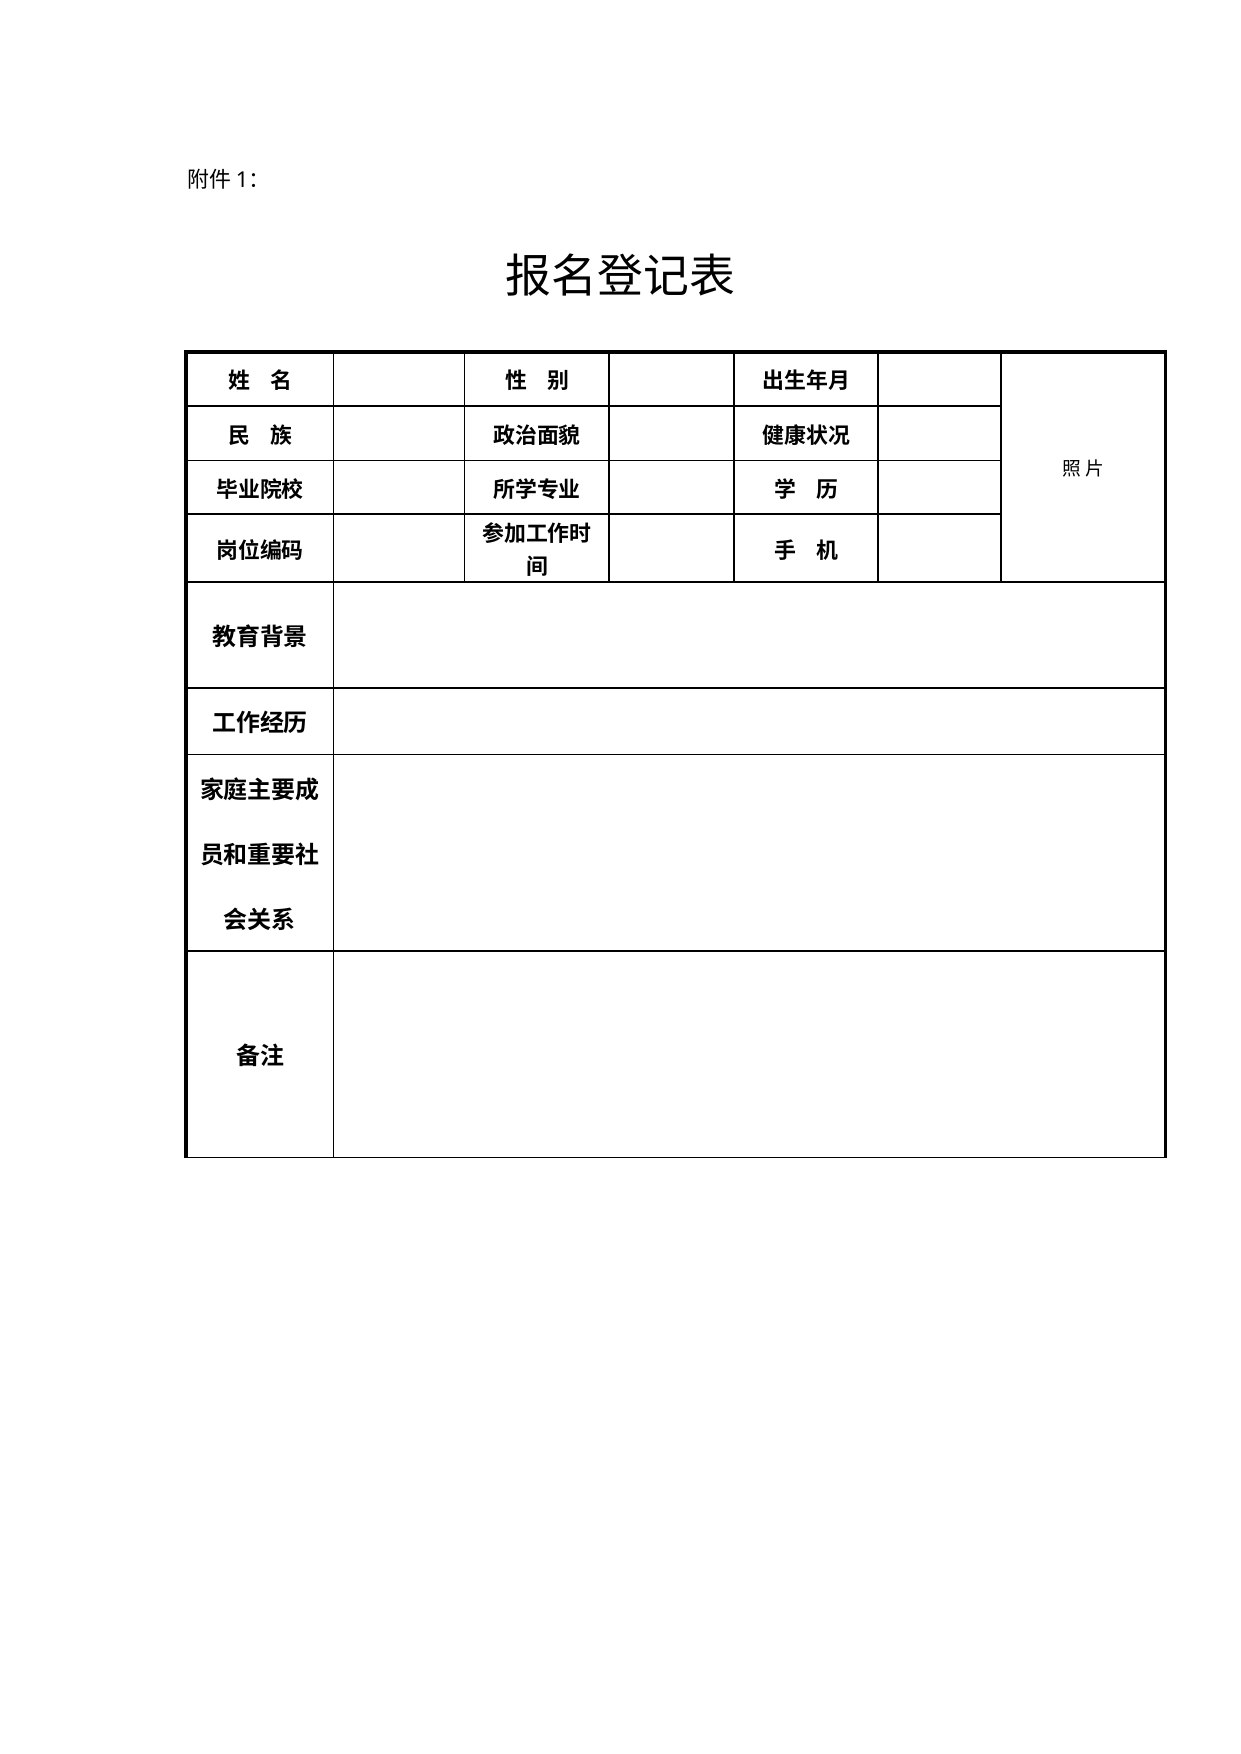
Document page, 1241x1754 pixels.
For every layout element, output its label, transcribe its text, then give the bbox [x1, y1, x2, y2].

table_header [610, 354, 733, 405]
table_header 性 别 [465, 354, 608, 405]
table_header [879, 354, 1000, 405]
table_header 出生年月 [735, 354, 877, 405]
table_cell 教育背景 [188, 583, 333, 687]
table_cell 政治面貌 [465, 407, 608, 460]
table_header 照 片 [1002, 354, 1164, 581]
table_cell 家庭主要成员和重要社会关系 [188, 755, 333, 950]
table_cell 参加工作时间 [465, 515, 608, 581]
table_cell 健康状况 [735, 407, 877, 460]
text 附件1： [187, 162, 1053, 194]
table_cell [610, 515, 733, 581]
table_header [334, 354, 464, 405]
table_cell [334, 583, 1164, 687]
text 报名登记表 [187, 224, 1053, 321]
table_cell 民 族 [188, 407, 333, 460]
table_cell [334, 407, 464, 460]
table_cell [879, 515, 1000, 581]
table_cell [334, 755, 1164, 950]
table_cell [334, 952, 1164, 1157]
table_header 姓 名 [188, 354, 333, 405]
table_cell [610, 407, 733, 460]
table_cell 学 历 [735, 461, 877, 513]
table_cell 毕业院校 [188, 461, 333, 513]
table_cell [334, 515, 464, 581]
table_cell [334, 461, 464, 513]
table_cell 备注 [188, 952, 333, 1157]
table_cell 岗位编码 [188, 515, 333, 581]
table_cell 所学专业 [465, 461, 608, 513]
table_cell [334, 689, 1164, 754]
table_cell [610, 461, 733, 513]
table_cell [879, 407, 1000, 460]
table_cell 工作经历 [188, 689, 333, 754]
table_cell 手 机 [735, 515, 877, 581]
table_cell [879, 461, 1000, 513]
